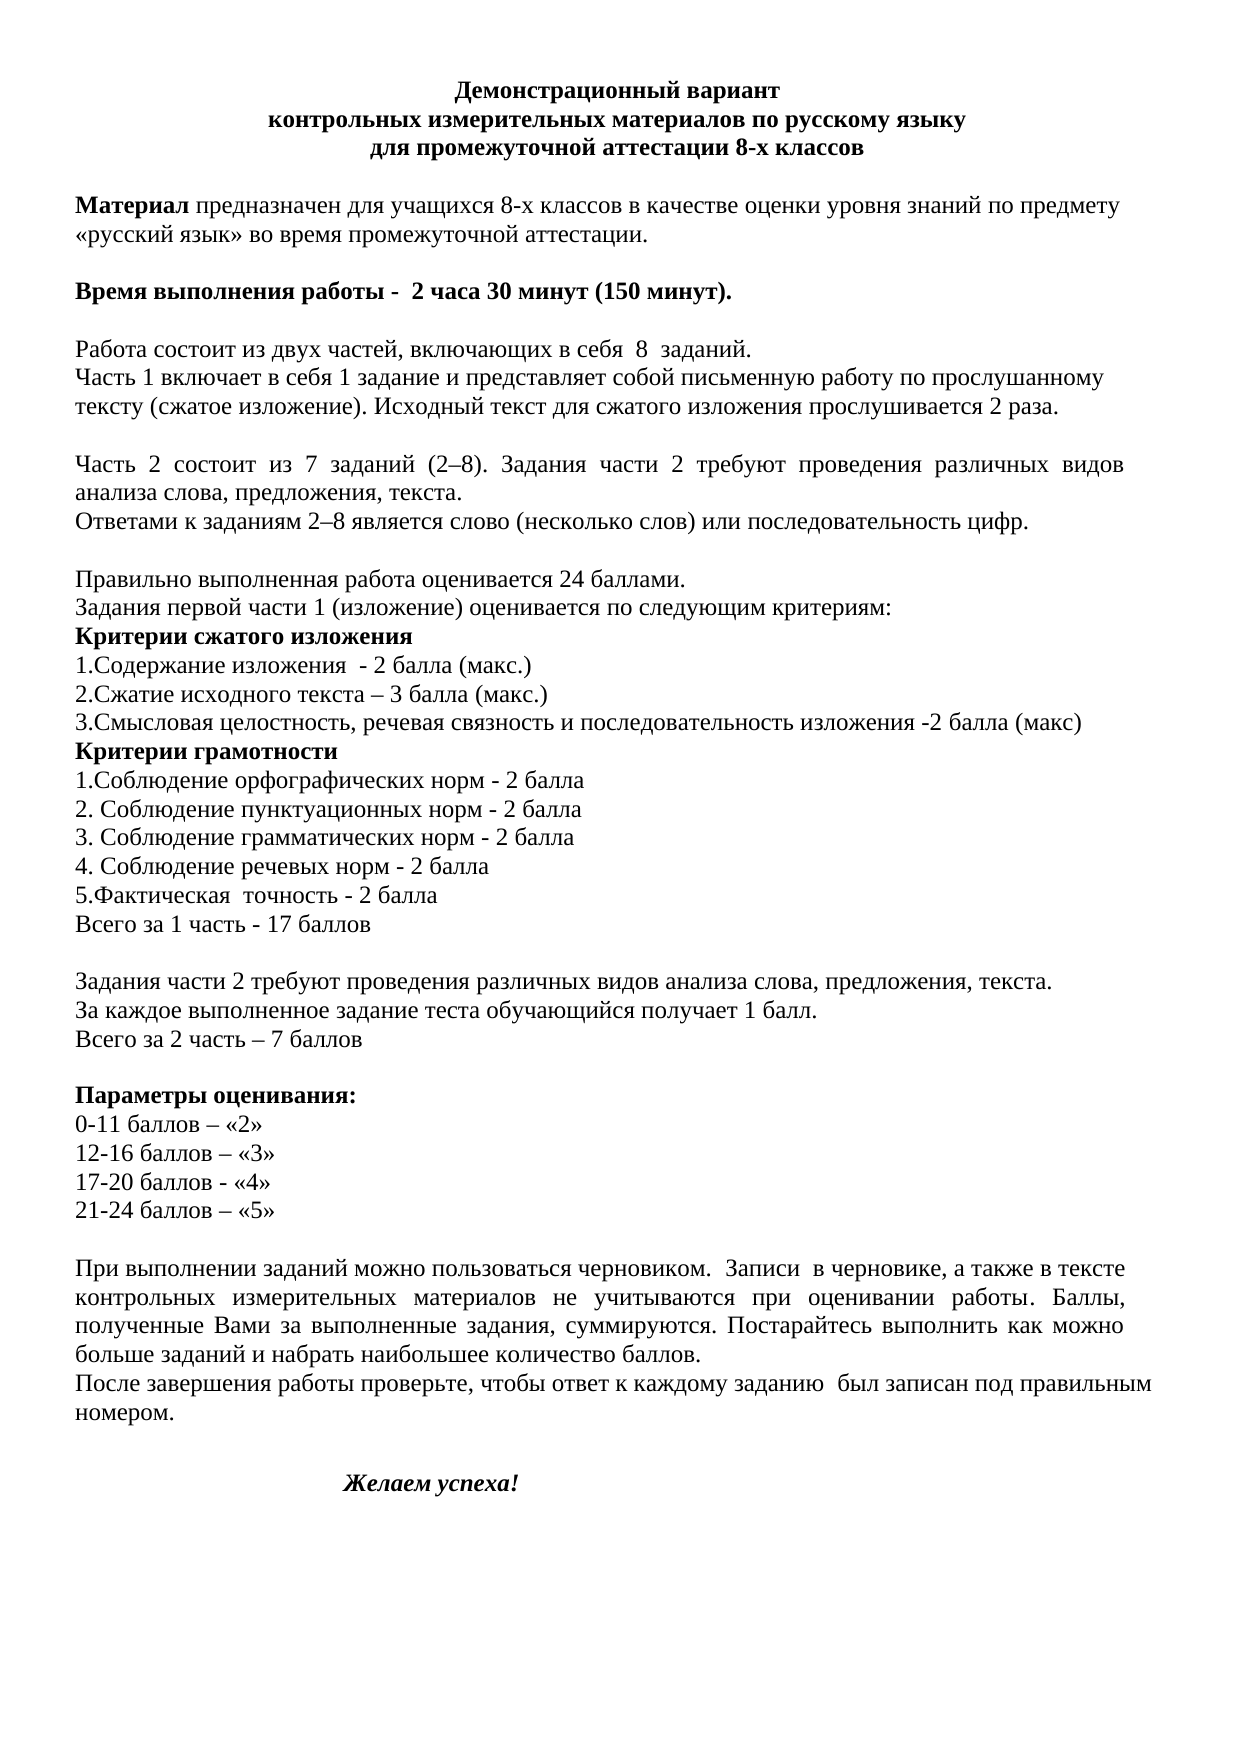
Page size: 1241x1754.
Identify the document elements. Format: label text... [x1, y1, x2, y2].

text 12-16 баллов – «3» [75, 1138, 1165, 1167]
text Желаем успеха! [344, 1468, 1165, 1497]
text Критерии сжатого изложения [75, 621, 1165, 650]
text При выполнении заданий можно пользоваться черновиком. Записи в черновике, а также в тексте контрольных измерительных материалов не учитываются при оценивании работы. Баллы, полученные Вами за выполненные задания, суммируются. Постарайтесь выполнить как можно больше заданий и набрать наибольшее количество баллов. [75, 1253, 1126, 1368]
text 17-20 баллов - «4» [75, 1167, 1165, 1196]
text Работа состоит из двух частей, включающих в себя 8 заданий. [75, 334, 1165, 362]
text За каждое выполненное задание теста обучающийся получает 1 балл. [75, 995, 1165, 1024]
text Часть 2 состоит из 7 заданий (2–8). Задания части 2 требуют проведения различных видов анализа слова, предложения, текста. [75, 449, 1126, 506]
text 2. Соблюдение пунктуационных норм - 2 балла [75, 794, 1165, 822]
text Всего за 1 часть - 17 баллов [75, 909, 1165, 937]
text 4. Соблюдение речевых норм - 2 балла [75, 851, 1165, 880]
text Время выполнения работы - 2 часа 30 минут (150 минут). [75, 276, 1165, 305]
text Ответами к заданиям 2–8 является слово (несколько слов) или последовательность цифр. [75, 506, 1126, 535]
text После завершения работы проверьте, чтобы ответ к каждому заданию был записан под правильным номером. [75, 1368, 1165, 1426]
text Параметры оценивания: [75, 1081, 1165, 1109]
text 3. Соблюдение грамматических норм - 2 балла [75, 822, 1165, 851]
text 5.Фактическая точность - 2 балла [75, 880, 1165, 909]
text Критерии грамотности [75, 736, 1165, 765]
text Правильно выполненная работа оценивается 24 баллами. [75, 564, 1165, 592]
text Задания части 2 требуют проведения различных видов анализа слова, предложения, текста. [75, 966, 1165, 995]
text Всего за 2 часть – 7 баллов [75, 1024, 1165, 1052]
text Часть 1 включает в себя 1 задание и представляет собой письменную работу по прослушанному тексту (сжатое изложение). Исходный текст для сжатого изложения прослушивается 2 раза. [75, 362, 1165, 420]
text контрольных измерительных материалов по русскому языку [75, 104, 1159, 132]
text 0-11 баллов – «2» [75, 1109, 1165, 1138]
text 21-24 баллов – «5» [75, 1196, 1165, 1224]
text Демонстрационный вариант [75, 75, 1159, 104]
text 1.Соблюдение орфографических норм - 2 балла [75, 765, 1165, 794]
text 3.Смысловая целостность, речевая связность и последовательность изложения -2 балла (макс) [75, 707, 1165, 736]
text 2.Сжатие исходного текста – 3 балла (макс.) [75, 679, 1165, 707]
text Материал предназначен для учащихся 8-х классов в качестве оценки уровня знаний по предмету «русский язык» во время промежуточной аттестации. [75, 190, 1165, 247]
text Задания первой части 1 (изложение) оценивается по следующим критериям: [75, 592, 1165, 621]
text 1.Содержание изложения - 2 балла (макс.) [75, 650, 1165, 679]
text для промежуточной аттестации 8-х классов [75, 132, 1159, 161]
